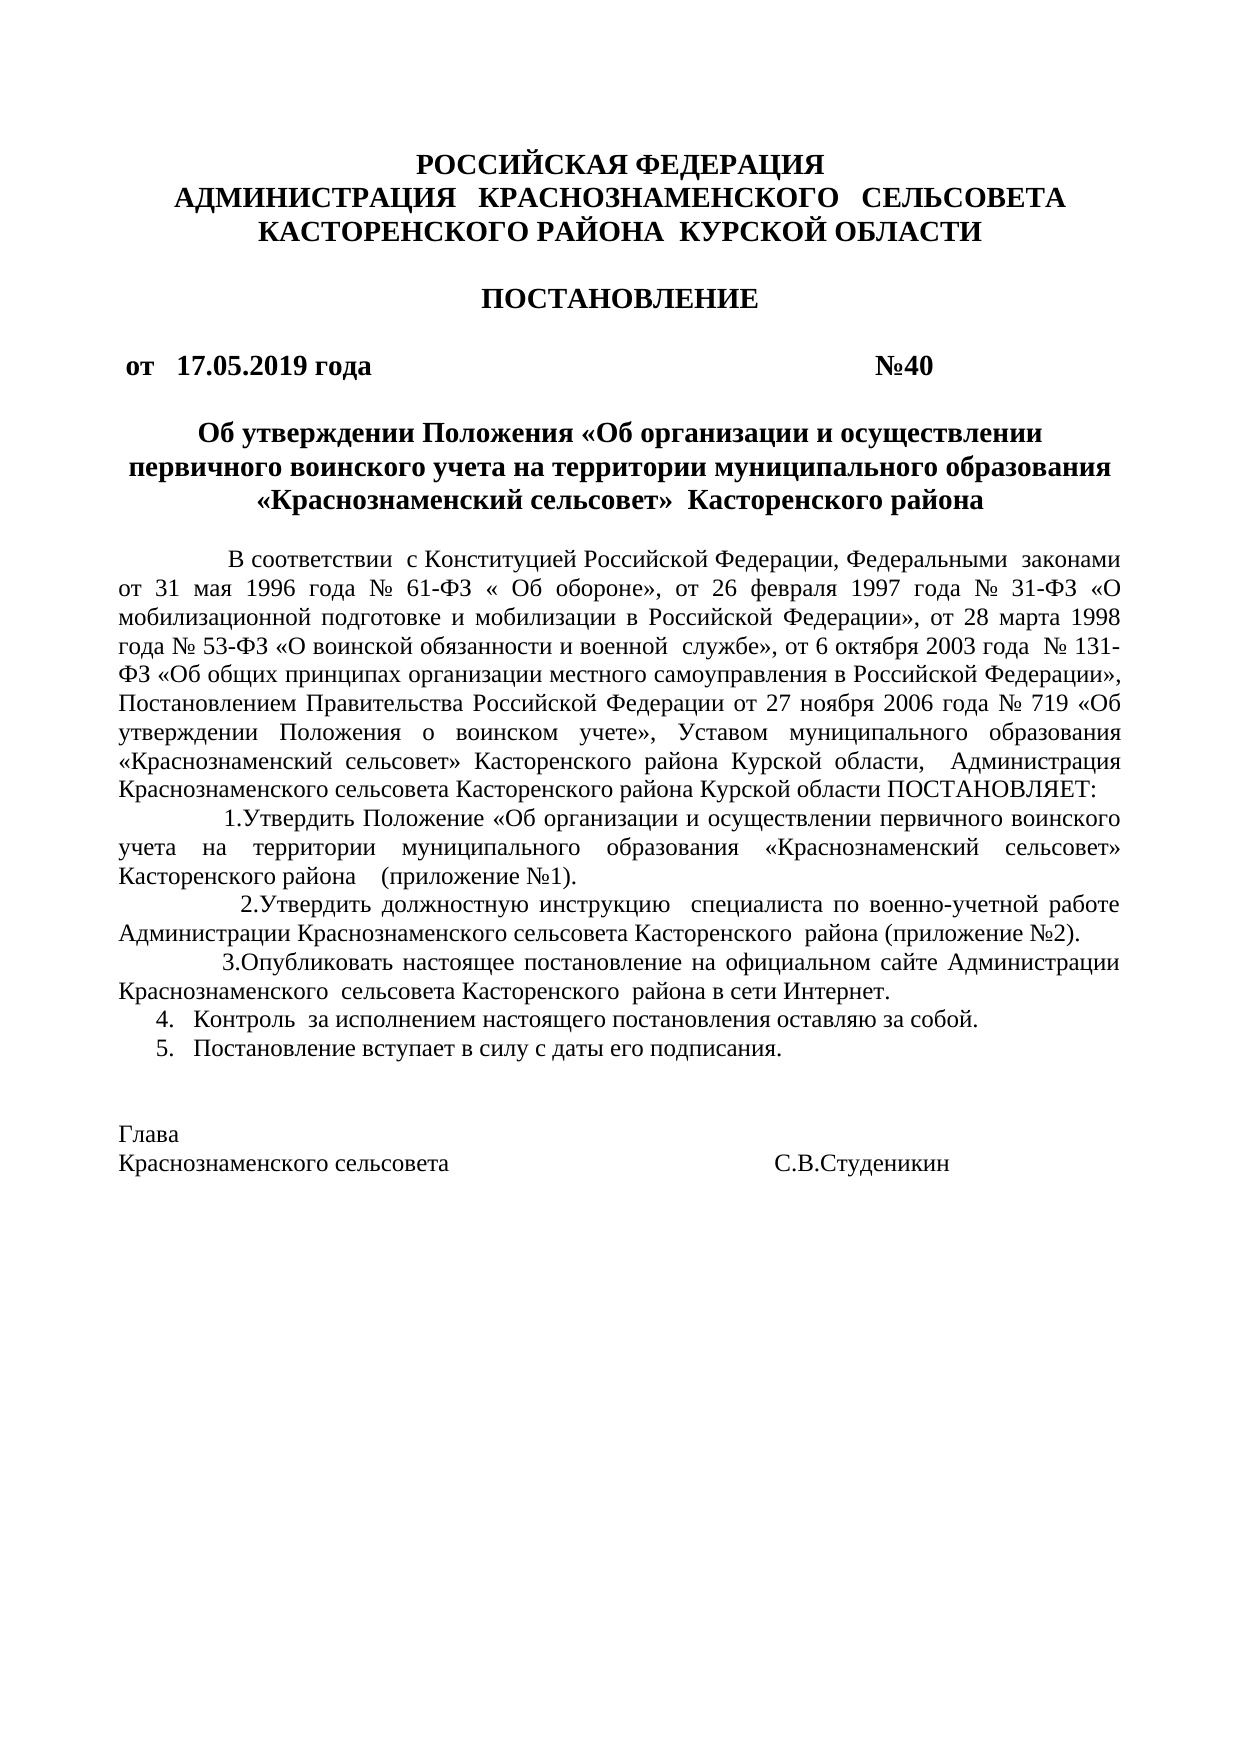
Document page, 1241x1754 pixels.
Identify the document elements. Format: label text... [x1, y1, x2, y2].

text В соответствии с Конституцией Российской Федерации, Федеральными законами от 31 мая 1996 года № 61-ФЗ « Об обороне», от 26 февраля 1997 года № 31-ФЗ «О мобилизационной подготовке и мобилизации в Российской Федерации», от 28 марта 1998 года № 53-ФЗ «О воинской обязанности и военной службе», от 6 октября 2003 года № 131- ФЗ «Об общих принципах организации местного самоуправления в Российской Федерации», Постановлением Правительства Российской Федерации от 27 ноября 2006 года № 719 «Об утверждении Положения о воинском учете», Уставом муниципального образования «Краснознаменский сельсовет» Касторенского района Курской области, Администрация Краснознаменского сельсовета Касторенского района Курской области ПОСТАНОВЛЯЕТ: [118, 544, 1122, 803]
list Постановление вступает в силу с даты его подписания. [156, 1033, 1122, 1062]
text ПОСТАНОВЛЕНИЕ [118, 281, 1122, 314]
list Контроль за исполнением настоящего постановления оставляю за собой. [156, 1004, 1122, 1033]
text КАСТОРЕНСКОГО РАЙОНА КУРСКОЙ ОБЛАСТИ [118, 214, 1122, 247]
text 3.Опубликовать настоящее постановление на официальном сайте Администрации Краснознаменского сельсовета Касторенского района в сети Интернет. [118, 947, 1122, 1004]
text от 17.05.2019 года №40 [118, 348, 1122, 382]
text АДМИНИСТРАЦИЯ КРАСНОЗНАМЕНСКОГО СЕЛЬСОВЕТА [118, 180, 1122, 214]
text 1.Утвердить Положение «Об организации и осуществлении первичного воинского учета на территории муниципального образования «Краснознаменский сельсовет» Касторенского района (приложение №1). [118, 803, 1122, 889]
text Краснознаменского сельсовета С.В.Студеникин [118, 1148, 1122, 1177]
text 2.Утвердить должностную инструкцию специалиста по военно-учетной работе Администрации Краснознаменского сельсовета Касторенского района (приложение №2). [118, 889, 1122, 947]
text Глава [118, 1119, 1122, 1148]
text Об утверждении Положения «Об организации и осуществлении первичного воинского учета на территории муниципального образования «Краснознаменский сельсовет» Касторенского района [118, 415, 1122, 516]
text РОССИЙСКАЯ ФЕДЕРАЦИЯ [118, 147, 1122, 180]
